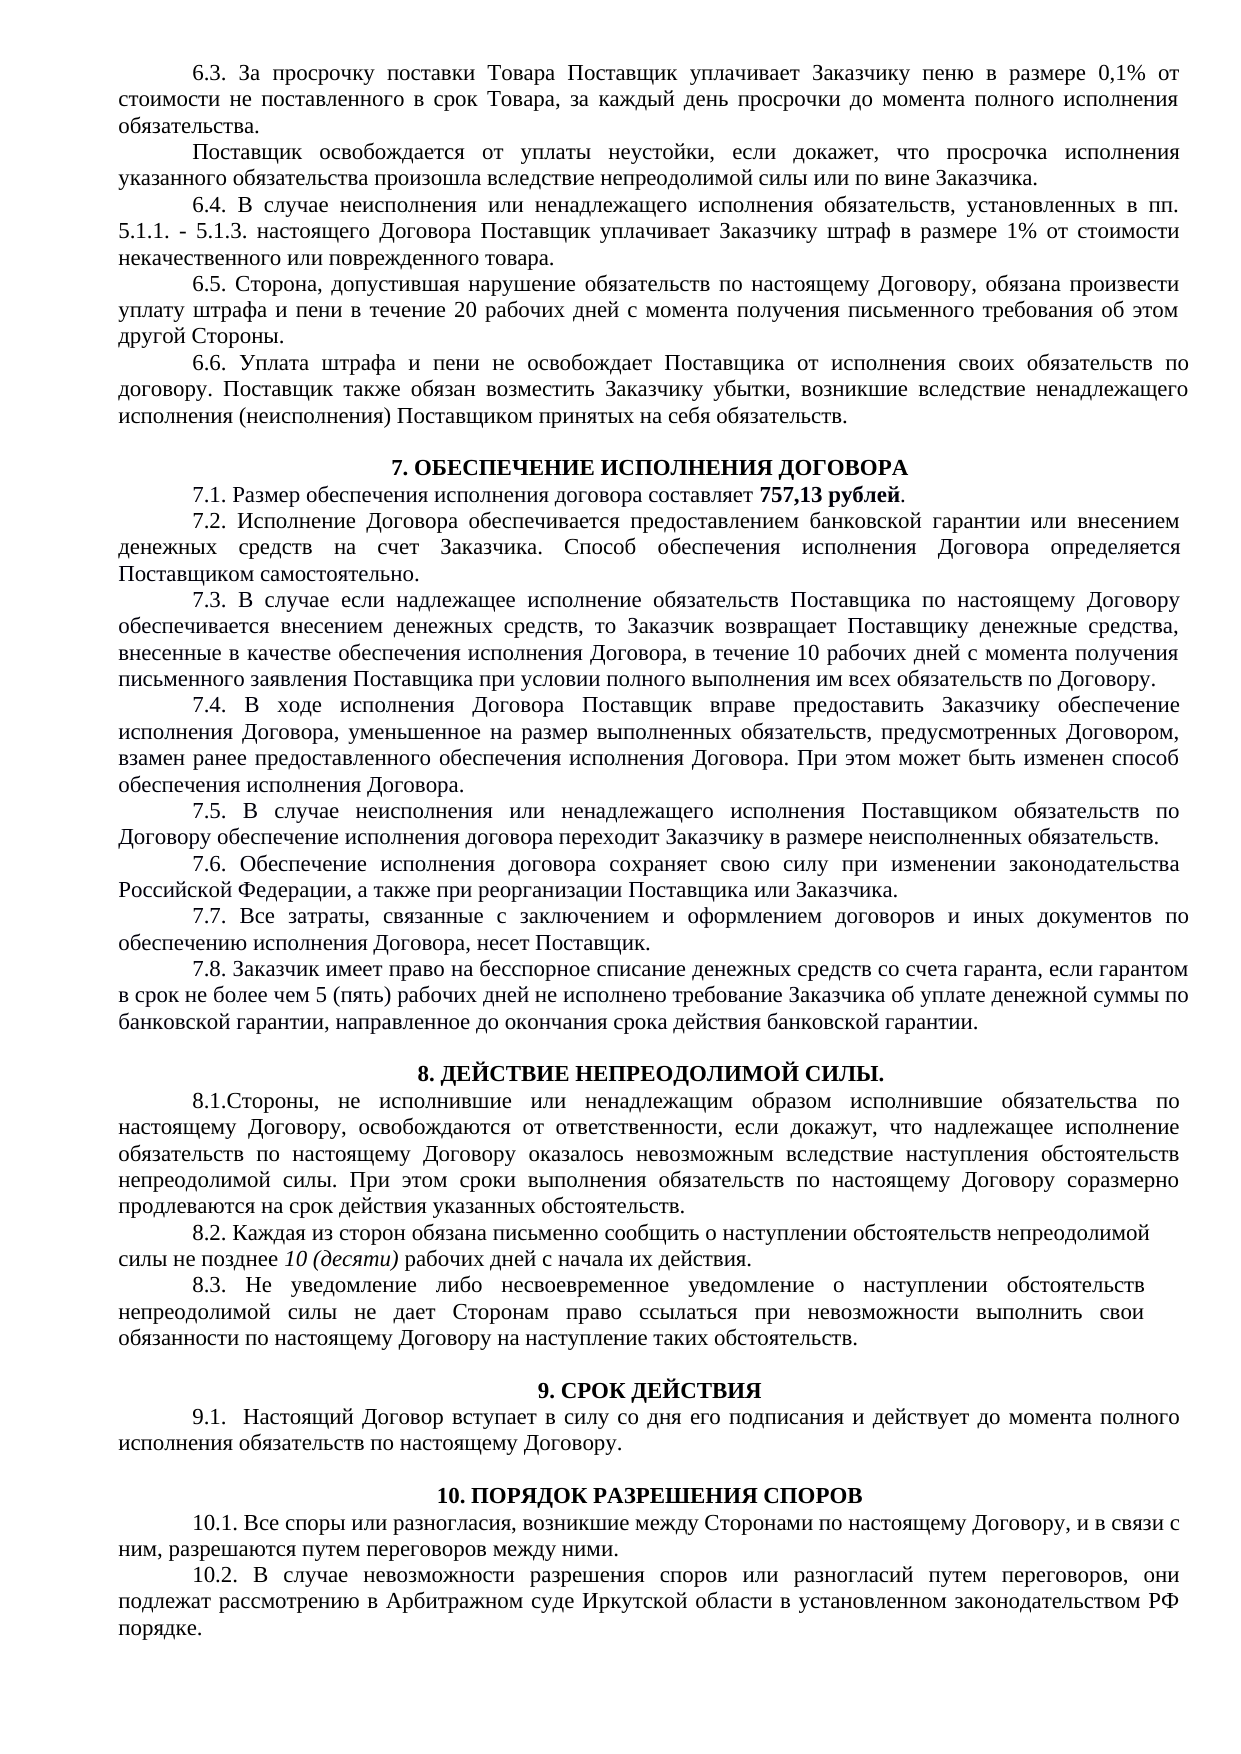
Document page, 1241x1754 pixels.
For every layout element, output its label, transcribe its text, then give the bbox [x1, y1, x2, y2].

text 7. ОБЕСПЕЧЕНИЕ ИСПОЛНЕНИЯ ДОГОВОРА [118, 454, 1181, 481]
text 7.5. В случае неисполнения или ненадлежащего исполнения Поставщиком обязательств по Договору обеспечение исполнения договора переходит Заказчику в размере неисполненных обязательств. [118, 797, 1181, 850]
text 7.1. Размер обеспечения исполнения договора составляет 757,13 рублей. [118, 481, 1181, 507]
text 10.2. В случае невозможности разрешения споров или разногласий путем переговоров, они подлежат рассмотрению в Арбитражном суде Иркутской области в установленном законодательством РФ порядке. [118, 1561, 1181, 1640]
text 8. ДЕЙСТВИЕ НЕПРЕОДОЛИМОЙ СИЛЫ. [156, 1061, 1146, 1087]
text 10.1. Все споры или разногласия, возникшие между Сторонами по настоящему Договору, и в связи с ним, разрешаются путем переговоров между ними. [118, 1508, 1181, 1561]
text 8.1.Стороны, не исполнившие или ненадлежащим образом исполнившие обязательства по настоящему Договору, освобождаются от ответственности, если докажут, что надлежащее исполнение обязательств по настоящему Договору оказалось невозможным вследствие наступления обстоятельств непреодолимой силы. При этом сроки выполнения обязательств по настоящему Договору соразмерно продлеваются на срок действия указанных обстоятельств. [118, 1087, 1181, 1219]
text 7.8. Заказчик имеет право на бесспорное списание денежных средств со счета гаранта, если гарантом в срок не более чем 5 (пять) рабочих дней не исполнено требование Заказчика об уплате денежной суммы по банковской гарантии, направленное до окончания срока действия банковской гарантии. [118, 955, 1191, 1034]
text 6.5. Сторона, допустившая нарушение обязательств по настоящему Договору, обязана произвести уплату штрафа и пени в течение 20 рабочих дней с момента получения письменного требования об этом другой Стороны. [118, 270, 1181, 349]
text 7.6. Обеспечение исполнения договора сохраняет свою силу при изменении законодательства Российской Федерации, а также при реорганизации Поставщика или Заказчика. [118, 850, 1181, 902]
text 8.3. Не уведомление либо несвоевременное уведомление о наступлении обстоятельств непреодолимой силы не дает Сторонам право ссылаться при невозможности выполнить свои обязанности по настоящему Договору на наступление таких обстоятельств. [118, 1271, 1146, 1350]
text 9.1. Настоящий Договор вступает в силу со дня его подписания и действует до момента полного исполнения обязательств по настоящему Договору. [118, 1403, 1181, 1456]
text Поставщик освобождается от уплаты неустойки, если докажет, что просрочка исполнения указанного обязательства произошла вследствие непреодолимой силы или по вине Заказчика. [118, 138, 1181, 191]
text 8.2. Каждая из сторон обязана письменно сообщить о наступлении обстоятельств непреодолимой силы не позднее 10 (десяти) рабочих дней с начала их действия. [118, 1219, 1152, 1271]
text 7.3. В случае если надлежащее исполнение обязательств Поставщика по настоящему Договору обеспечивается внесением денежных средств, то Заказчик возвращает Поставщику денежные средства, внесенные в качестве обеспечения исполнения Договора, в течение 10 рабочих дней с момента получения письменного заявления Поставщика при условии полного выполнения им всех обязательств по Договору. [118, 586, 1181, 692]
text 6.6. Уплата штрафа и пени не освобождает Поставщика от исполнения своих обязательств по договору. Поставщик также обязан возместить Заказчику убытки, возникшие вследствие ненадлежащего исполнения (неисполнения) Поставщиком принятых на себя обязательств. [118, 349, 1191, 428]
text 6.3. За просрочку поставки Товара Поставщик уплачивает Заказчику пеню в размере 0,1% от стоимости не поставленного в срок Товара, за каждый день просрочки до момента полного исполнения обязательства. [118, 59, 1181, 138]
text 9. СРОК ДЕЙСТВИЯ [118, 1377, 1181, 1403]
text 7.4. В ходе исполнения Договора Поставщик вправе предоставить Заказчику обеспечение исполнения Договора, уменьшенное на размер выполненных обязательств, предусмотренных Договором, взамен ранее предоставленного обеспечения исполнения Договора. При этом может быть изменен способ обеспечения исполнения Договора. [118, 692, 1181, 797]
text 7.2. Исполнение Договора обеспечивается предоставлением банковской гарантии или внесением денежных средств на счет Заказчика. Способ обеспечения исполнения Договора определяется Поставщиком самостоятельно. [118, 507, 1181, 586]
text 6.4. В случае неисполнения или ненадлежащего исполнения обязательств, установленных в пп. 5.1.1. - 5.1.3. настоящего Договора Поставщик уплачивает Заказчику штраф в размере 1% от стоимости некачественного или поврежденного товара. [118, 191, 1181, 270]
text 7.7. Все затраты, связанные с заключением и оформлением договоров и иных документов по обеспечению исполнения Договора, несет Поставщик. [118, 902, 1191, 955]
text 10. ПОРЯДОК РАЗРЕШЕНИЯ СПОРОВ [118, 1482, 1181, 1508]
